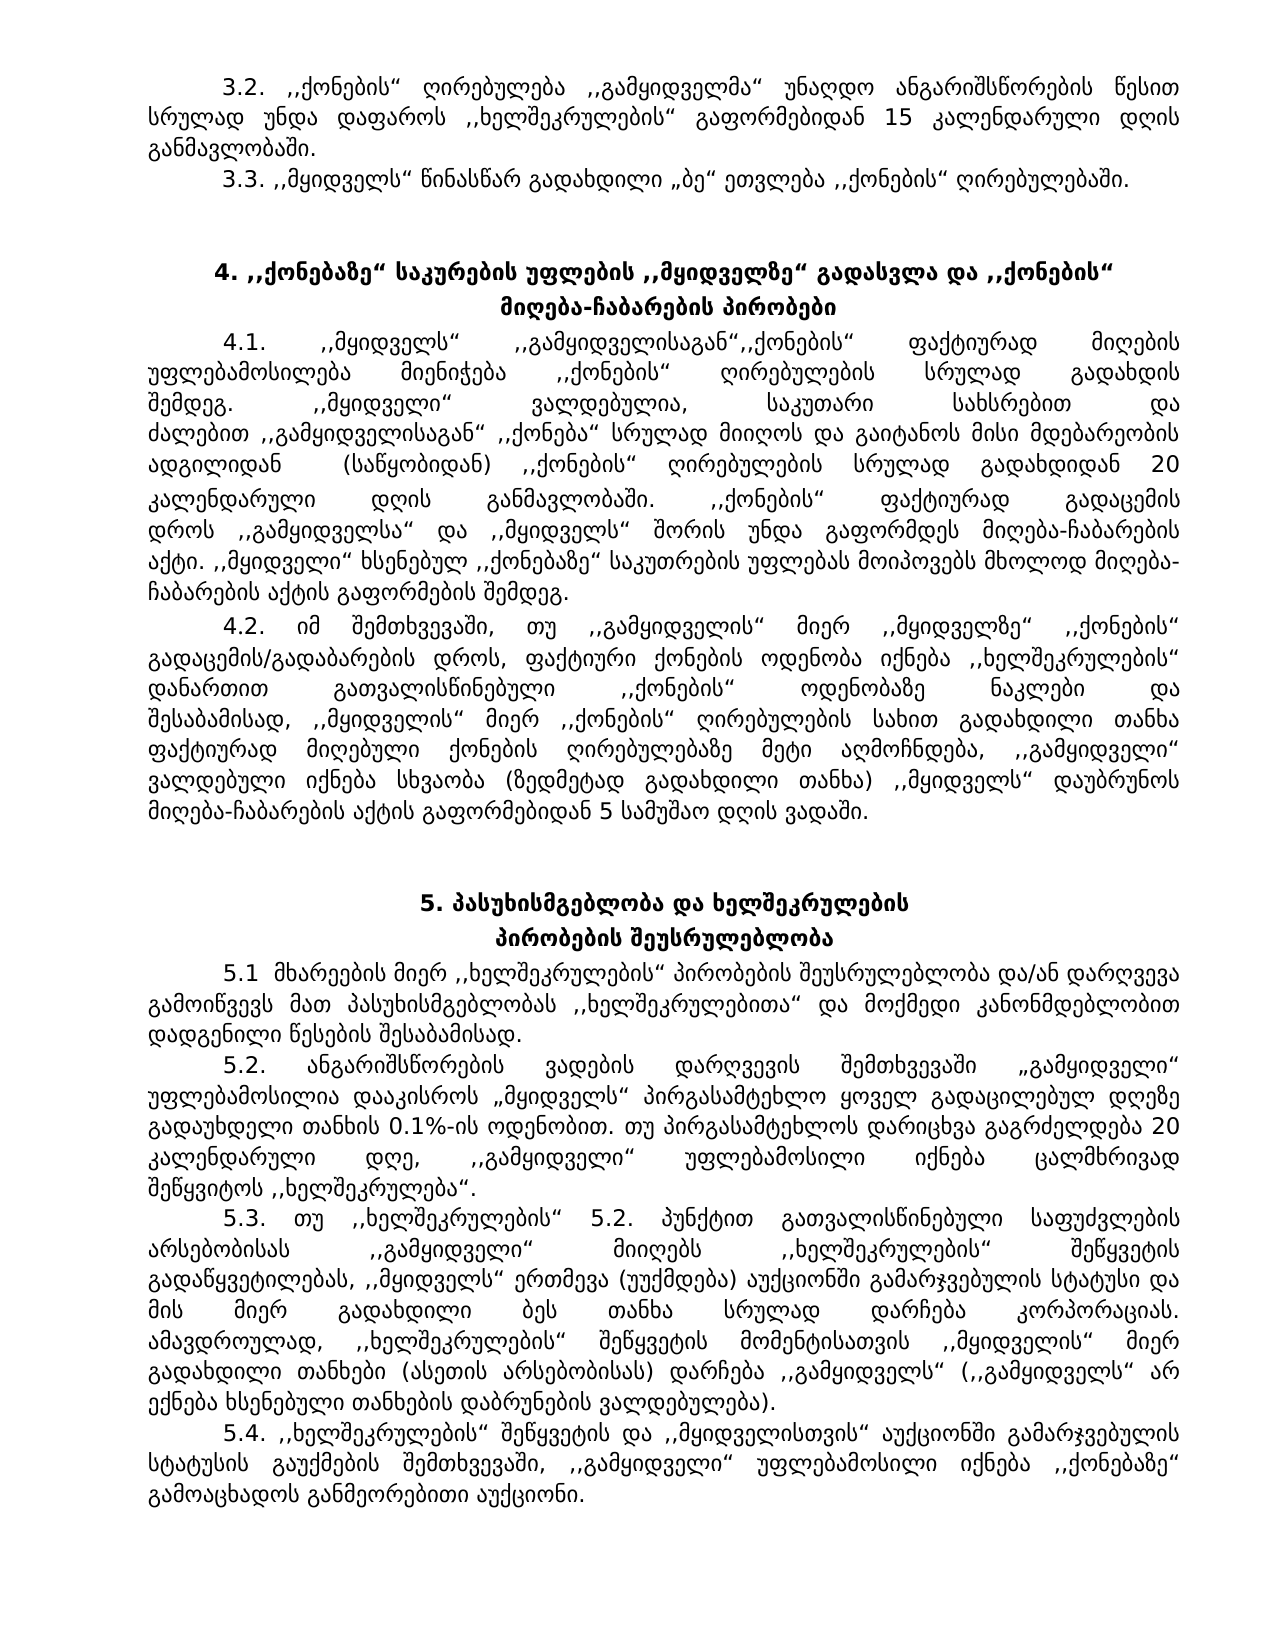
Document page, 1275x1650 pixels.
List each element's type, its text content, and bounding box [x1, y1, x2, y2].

text 5.4. ,,ხელშეკრულების“ შეწყვეტის და ,,მყიდველისთვის“ აუქციონში გამარჯვებულის სტატუსის გაუქმების შემთხვევაში, ,,გამყიდველი“ უფლებამოსილი იქნება ,,ქონებაზე“ გამოაცხადოს განმეორებითი აუქციონი. [148, 1420, 1181, 1508]
text მიღება-ჩაბარების პირობები [148, 294, 1181, 320]
text 4.1. ,,მყიდველს“ ,,გამყიდველისაგან“,,ქონების“ ფაქტიურად მიღების უფლებამოსილება მიენიჭება ,,ქონების“ ღირებულების სრულად გადახდის შემდეგ. ,,მყიდველი“ ვალდებულია, საკუთარი სახსრებით და ძალებით ,,გამყიდველისაგან“ ,,ქონება“ სრულად მიიღოს და გაიტანოს მისი მდებარეობის ადგილიდან (საწყობიდან) ,,ქონების“ ღირებულების სრულად გადახდიდან 20 კალენდარული დღის განმავლობაში. ,,ქონების“ ფაქტიურად გადაცემის დროს ,,გამყიდველსა“ და ,,მყიდველს“ შორის უნდა გაფორმდეს მიღება-ჩაბარების აქტი. ,,მყიდველი“ ხსენებულ ,,ქონებაზე“ საკუთრების უფლებას მოიპოვებს მხოლოდ მიღება-ჩაბარების აქტის გაფორმების შემდეგ. [148, 329, 1181, 606]
text 4.2. იმ შემთხვევაში, თუ ,,გამყიდველის“ მიერ ,,მყიდველზე“ ,,ქონების“ გადაცემის/გადაბარების დროს, ფაქტიური ქონების ოდენობა იქნება ,,ხელშეკრულების“ დანართით გათვალისწინებული ,,ქონების“ ოდენობაზე ნაკლები და შესაბამისად, ,,მყიდველის“ მიერ ,,ქონების“ ღირებულების სახით გადახდილი თანხა ფაქტიურად მიღებული ქონების ღირებულებაზე მეტი აღმოჩნდება, ,,გამყიდველი“ ვალდებული იქნება სხვაობა (ზედმეტად გადახდილი თანხა) ,,მყიდველს“ დაუბრუნოს მიღება-ჩაბარების აქტის გაფორმებიდან 5 სამუშაო დღის ვადაში. [148, 609, 1181, 824]
text პირობების შეუსრულებლობა [148, 925, 1181, 952]
text 4. ,,ქონებაზე“ საკურების უფლების ,,მყიდველზე“ გადასვლა და ,,ქონების“ [148, 259, 1181, 285]
text 5.1 მხარეების მიერ ,,ხელშეკრულების“ პირობების შეუსრულებლობა და/ან დარღვევა გამოიწვევს მათ პასუხისმგებლობას ,,ხელშეკრულებითა“ და მოქმედი კანონმდებლობით დადგენილი წესების შესაბამისად. [148, 960, 1181, 1048]
text 5.3. თუ ,,ხელშეკრულების“ 5.2. პუნქტით გათვალისწინებული საფუძვლების არსებობისას ,,გამყიდველი“ მიიღებს ,,ხელშეკრულების“ შეწყვეტის გადაწყვეტილებას, ,,მყიდველს“ ერთმევა (უუქმდება) აუქციონში გამარჯვებულის სტატუსი და მის მიერ გადახდილი ბეს თანხა სრულად დარჩება კორპორაციას. ამავდროულად, ,,ხელშეკრულების“ შეწყვეტის მომენტისათვის ,,მყიდველის“ მიერ გადახდილი თანხები (ასეთის არსებობისას) დარჩება ,,გამყიდველს“ (,,გამყიდველს“ არ ექნება ხსენებული თანხების დაბრუნების ვალდებულება). [148, 1205, 1181, 1416]
text 5.2. ანგარიშსწორების ვადების დარღვევის შემთხვევაში „გამყიდველი“ უფლებამოსილია დააკისროს „მყიდველს“ პირგასამტეხლო ყოველ გადაცილებულ დღეზე გადაუხდელი თანხის 0.1%-ის ოდენობით. თუ პირგასამტეხლოს დარიცხვა გაგრძელდება 20 კალენდარული დღე, ,,გამყიდველი“ უფლებამოსილი იქნება ცალმხრივად შეწყვიტოს ,,ხელშეკრულება“. [148, 1052, 1181, 1201]
text 5. პასუხისმგებლობა და ხელშეკრულების [148, 890, 1181, 917]
text 3.2. ,,ქონების“ ღირებულება ,,გამყიდველმა“ უნაღდო ანგარიშსწორების წესით სრულად უნდა დაფაროს ,,ხელშეკრულების“ გაფორმებიდან 15 კალენდარული დღის განმავლობაში. [148, 74, 1181, 162]
text 3.3. ,,მყიდველს“ წინასწარ გადახდილი „ბე“ ეთვლება ,,ქონების“ ღირებულებაში. [148, 166, 1181, 192]
